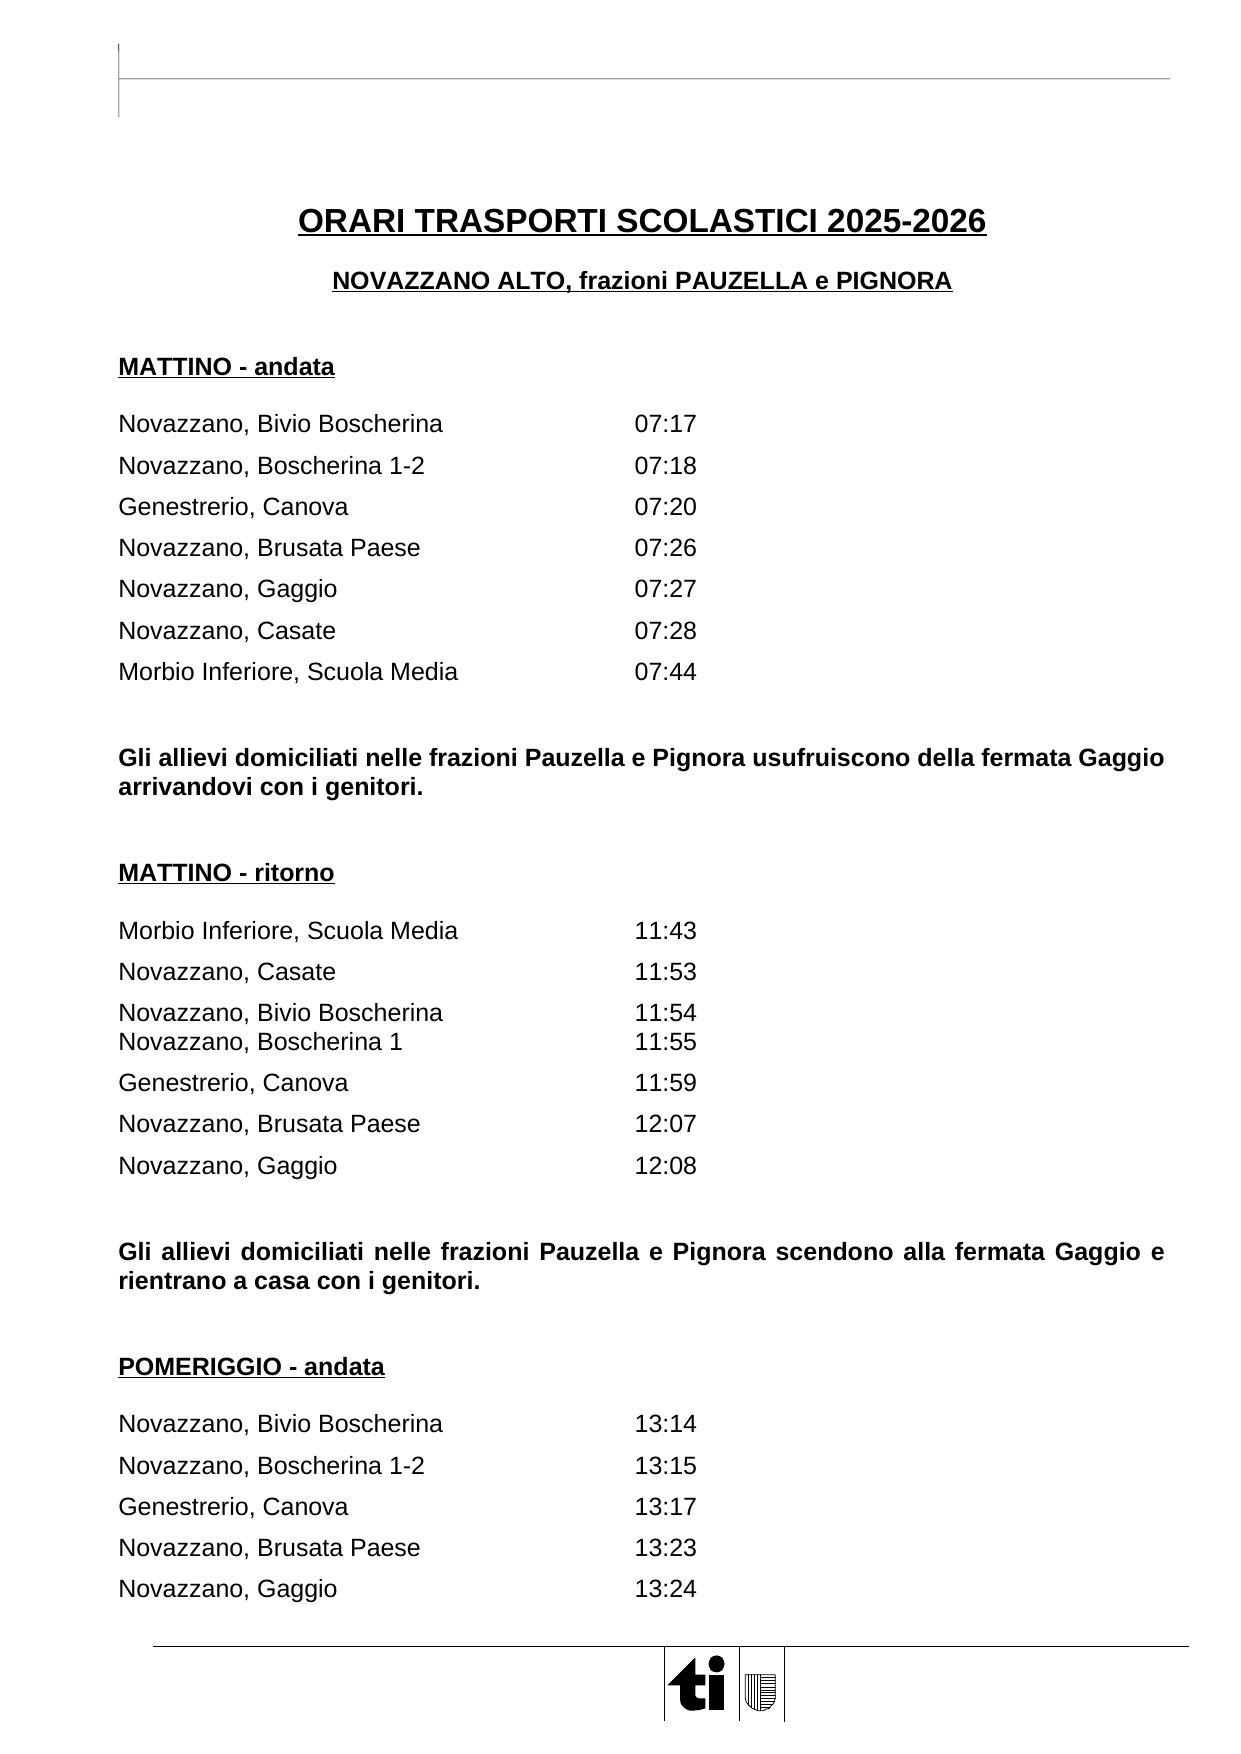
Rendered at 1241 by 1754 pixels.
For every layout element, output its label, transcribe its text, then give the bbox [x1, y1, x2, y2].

text Novazzano, Brusata Paese 07:26 [118, 533, 1167, 562]
text Novazzano, Brusata Paese 12:07 [118, 1109, 1167, 1138]
text Novazzano, Casate 07:28 [118, 616, 1167, 644]
text Novazzano, Bivio Boscherina 11:54 [118, 998, 1167, 1027]
text Novazzano, Brusata Paese 13:23 [118, 1533, 1167, 1562]
text POMERIGGIO - andata [118, 1352, 1167, 1381]
text Genestrerio, Canova 11:59 [118, 1068, 1167, 1097]
text Novazzano, Gaggio 13:24 [118, 1574, 1167, 1603]
text Morbio Inferiore, Scuola Media 11:43 [118, 916, 1167, 944]
text Novazzano, Bivio Boscherina 13:14 [118, 1409, 1167, 1438]
text MATTINO - andata [118, 352, 1167, 381]
text NOVAZZANO ALTO, frazioni PAUZELLA e PIGNORA [118, 266, 1167, 294]
text Novazzano, Gaggio 12:08 [118, 1151, 1167, 1179]
text Genestrerio, Canova 13:17 [118, 1492, 1167, 1521]
text Genestrerio, Canova 07:20 [118, 492, 1167, 521]
text Novazzano, Casate 11:53 [118, 957, 1167, 986]
text ORARI TRASPORTI SCOLASTICI 2025-2026 [118, 201, 1167, 239]
text Novazzano, Gaggio 07:27 [118, 574, 1167, 603]
text Novazzano, Boscherina 1-2 13:15 [118, 1451, 1167, 1479]
text Novazzano, Bivio Boscherina 07:17 [118, 409, 1167, 438]
text Gli allievi domiciliati nelle frazioni Pauzella e Pignora scendono alla fermata Gaggio e rientrano a casa con i genitori. [118, 1237, 1167, 1294]
text MATTINO - ritorno [118, 858, 1167, 887]
text Novazzano, Boscherina 1-2 07:18 [118, 451, 1167, 479]
text Morbio Inferiore, Scuola Media 07:44 [118, 657, 1167, 686]
text Gli allievi domiciliati nelle frazioni Pauzella e Pignora usufruiscono della fermata Gaggio arrivandovi con i genitori. [118, 743, 1167, 801]
text Novazzano, Boscherina 1 11:55 [118, 1027, 1167, 1056]
